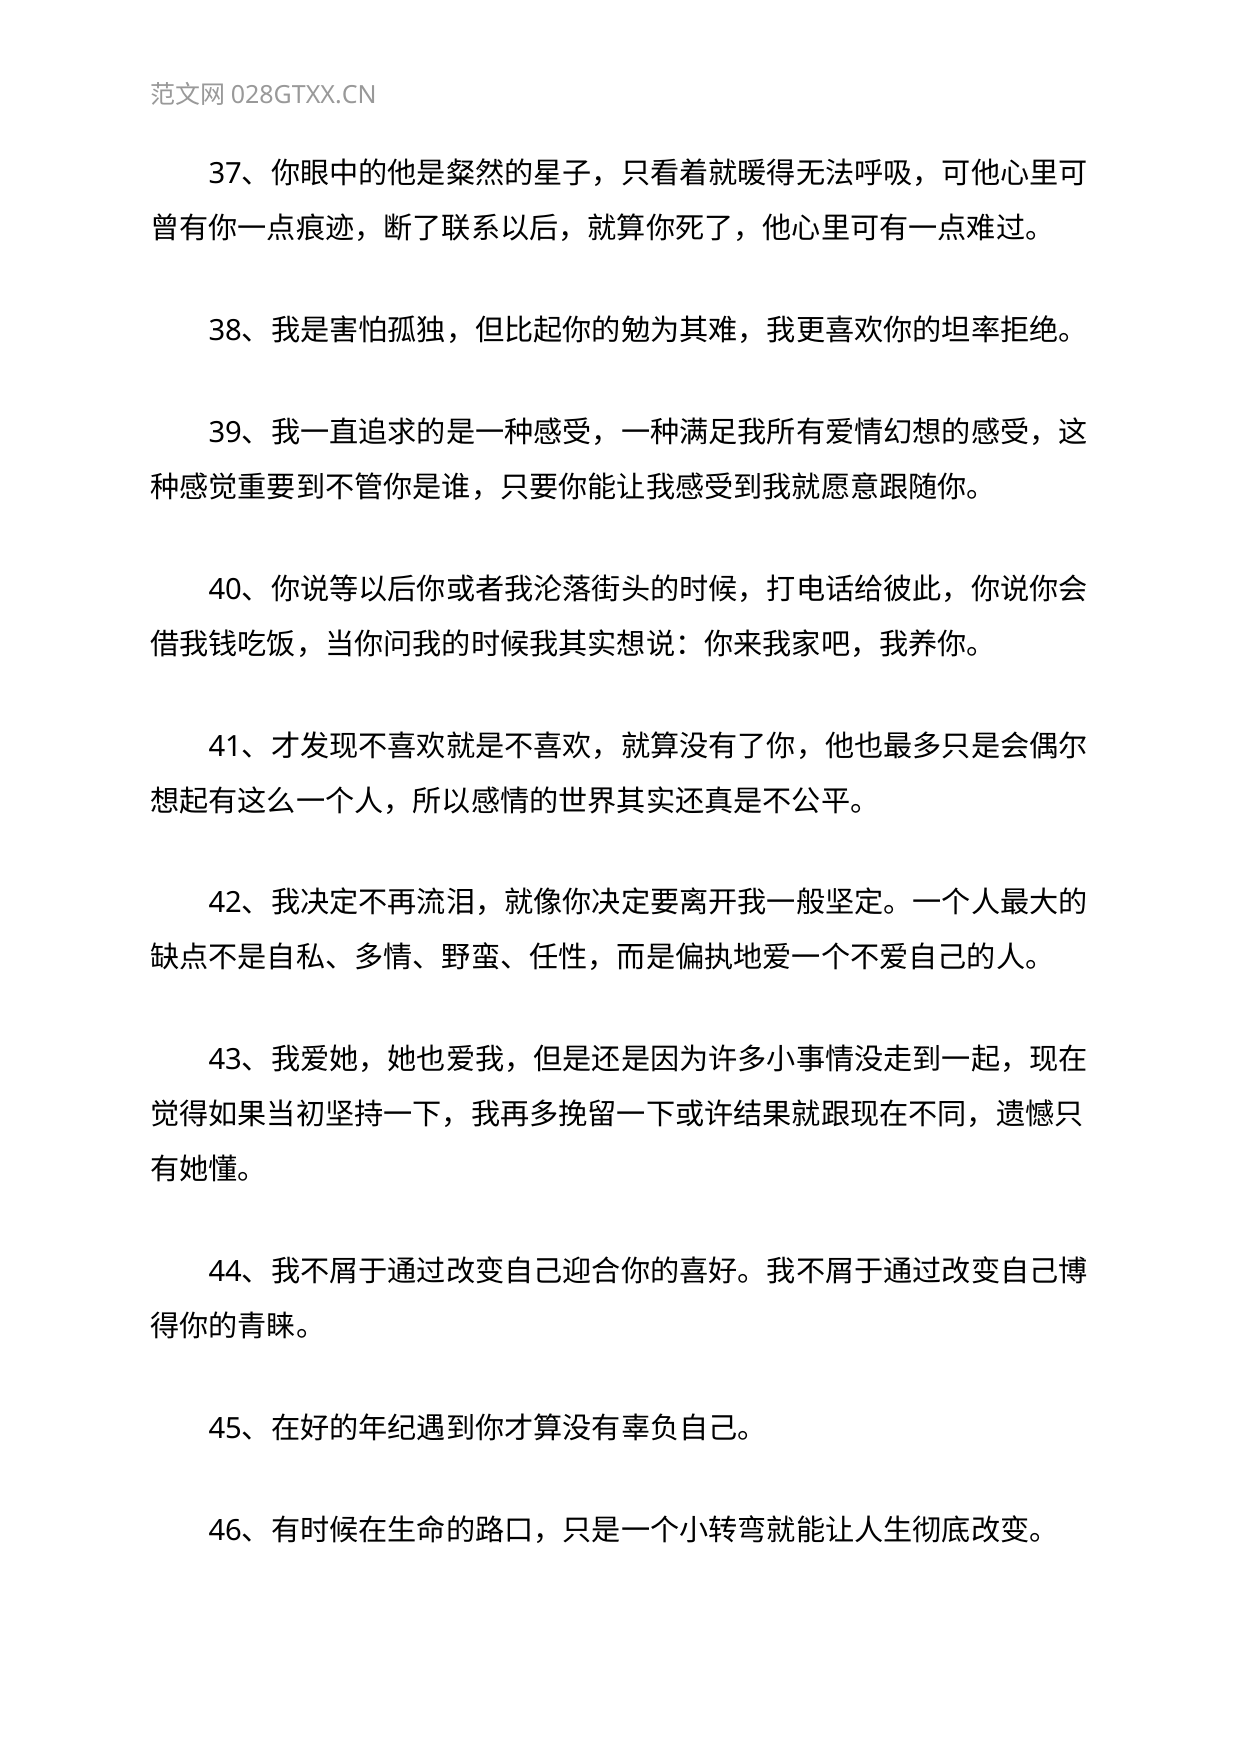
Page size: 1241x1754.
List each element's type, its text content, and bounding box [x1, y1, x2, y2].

text 46、有时候在生命的路口，只是一个小转弯就能让人生彻底改变。 [150, 1506, 1090, 1549]
text 39、我一直追求的是一种感受，一种满足我所有爱情幻想的感受，这种感觉重要到不管你是谁，只要你能让我感受到我就愿意跟随你。 [150, 409, 1090, 506]
text 43、我爱她，她也爱我，但是还是因为许多小事情没走到一起，现在觉得如果当初坚持一下，我再多挽留一下或许结果就跟现在不同，遗憾只有她懂。 [150, 1036, 1090, 1188]
text 44、我不屑于通过改变自己迎合你的喜好。我不屑于通过改变自己博得你的青睐。 [150, 1247, 1090, 1345]
text 40、你说等以后你或者我沦落街头的时候，打电话给彼此，你说你会借我钱吃饭，当你问我的时候我其实想说：你来我家吧，我养你。 [150, 566, 1090, 663]
text 45、在好的年纪遇到你才算没有辜负自己。 [150, 1404, 1090, 1447]
text 41、才发现不喜欢就是不喜欢，就算没有了你，他也最多只是会偶尔想起有这么一个人，所以感情的世界其实还真是不公平。 [150, 722, 1090, 819]
text 37、你眼中的他是粲然的星子，只看着就暖得无法呼吸，可他心里可曾有你一点痕迹，断了联系以后，就算你死了，他心里可有一点难过。 [150, 150, 1090, 247]
text 42、我决定不再流泪，就像你决定要离开我一般坚定。一个人最大的缺点不是自私、多情、野蛮、任性，而是偏执地爱一个不爱自己的人。 [150, 879, 1090, 976]
text 38、我是害怕孤独，但比起你的勉为其难，我更喜欢你的坦率拒绝。 [150, 307, 1090, 349]
